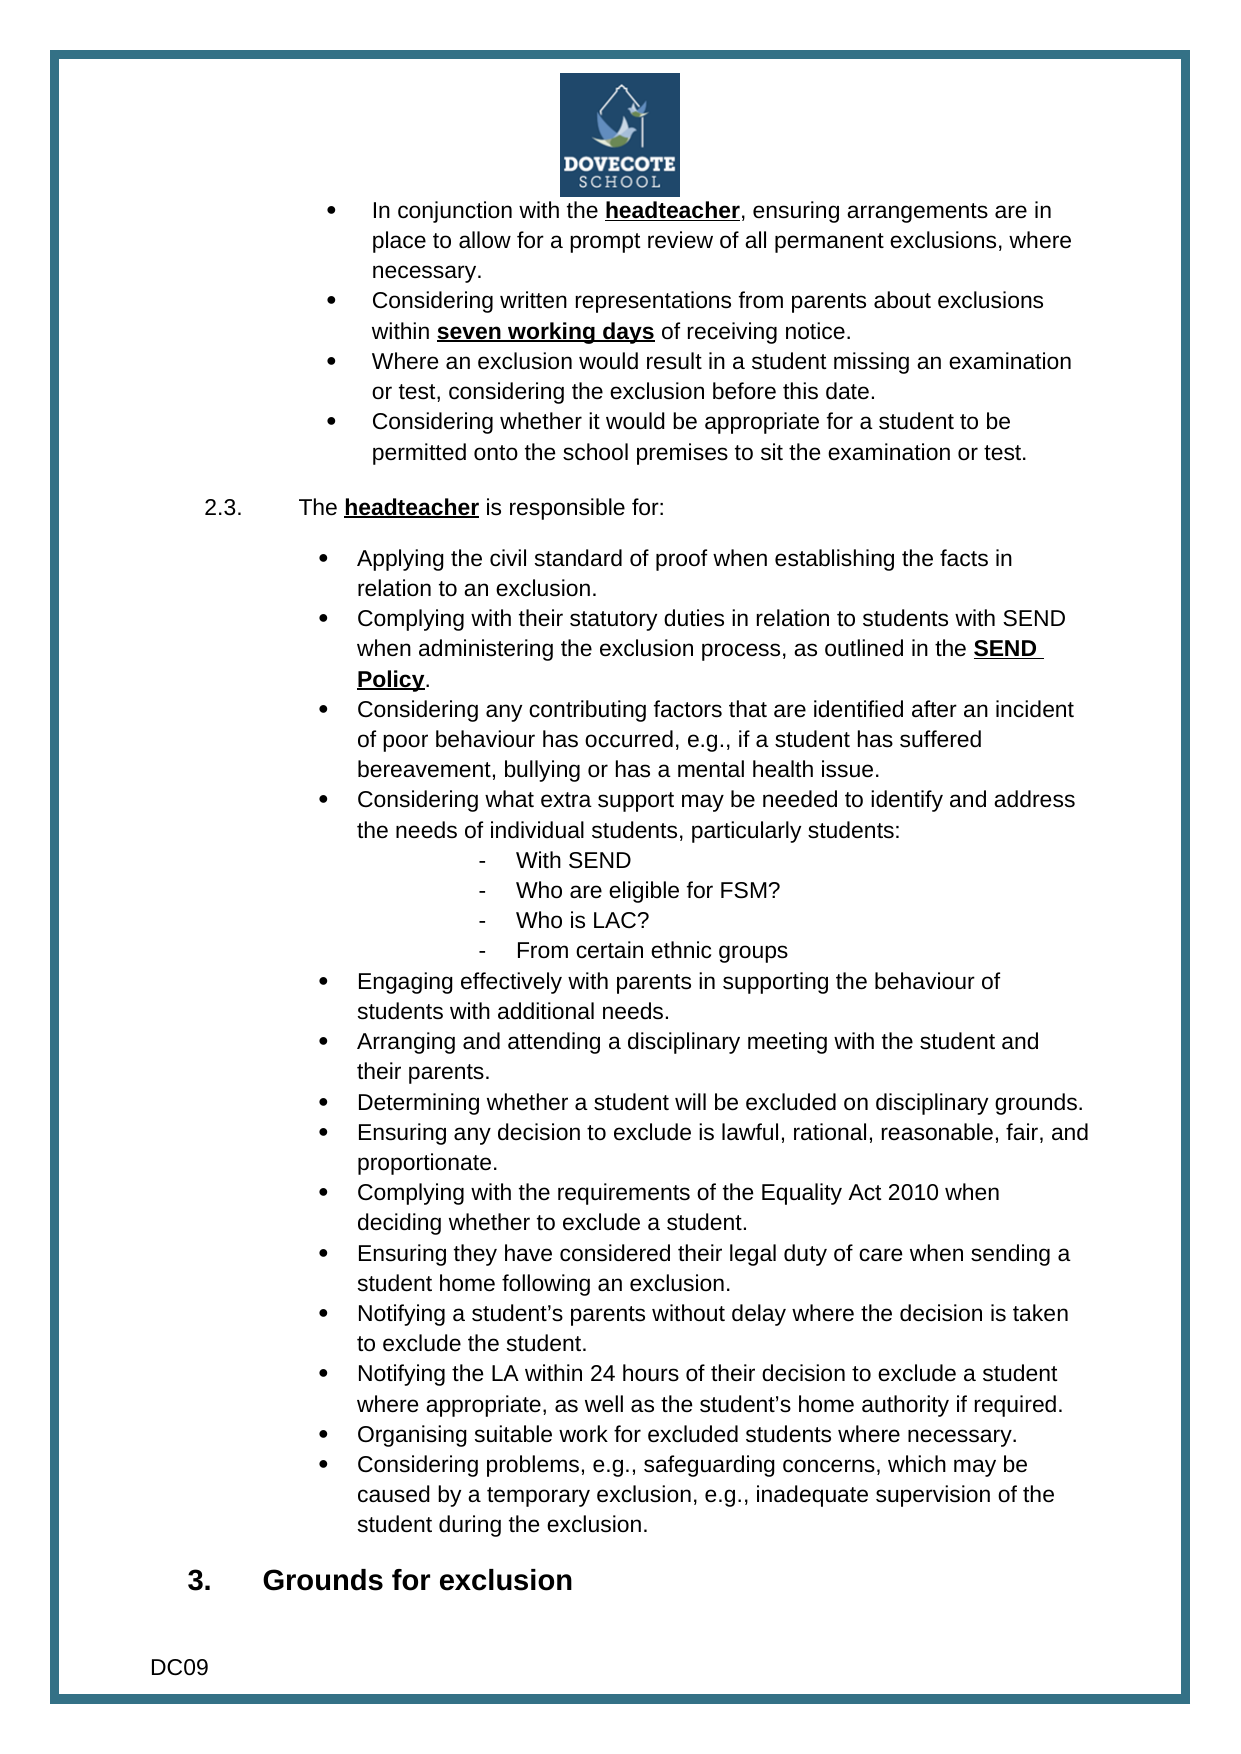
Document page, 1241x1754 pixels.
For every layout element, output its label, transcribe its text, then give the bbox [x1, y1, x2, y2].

text Considering what extra support may be needed to identify and address the needs of individual students, particularly students: [319, 786, 1090, 843]
list With SEND [478, 847, 1090, 873]
text In conjunction with the headteacher, ensuring arrangements are in place to allow for a prompt review of all permanent exclusions, where necessary. [327, 197, 1090, 284]
text The headteacher is responsible for: [223, 494, 1090, 520]
text Applying the civil standard of proof when establishing the facts in relation to an exclusion. [319, 545, 1090, 601]
picture [560, 73, 680, 197]
text Arranging and attending a disciplinary meeting with the student and their parents. [319, 1028, 1090, 1085]
text Considering problems, e.g., safeguarding concerns, which may be caused by a temporary exclusion, e.g., inadequate supervision of the student during the exclusion. [319, 1451, 1090, 1538]
text Determining whether a student will be excluded on disciplinary grounds. [319, 1088, 1090, 1115]
text Notifying a student’s parents without delay where the decision is taken to exclude the student. [319, 1300, 1090, 1357]
text Considering written representations from parents about exclusions within seven working days of receiving notice. [327, 287, 1090, 344]
text Complying with their statutory duties in relation to students with SEND when administering the exclusion process, as outlined in the SEND Policy. [319, 605, 1090, 692]
subtitle Grounds for exclusion [187, 1562, 1090, 1596]
text Considering any contributing factors that are identified after an incident of poor behaviour has occurred, e.g., if a student has suffered bereavement, bullying or has a mental health issue. [319, 696, 1090, 783]
text Ensuring any decision to exclude is lawful, rational, reasonable, fair, and proportionate. [319, 1119, 1090, 1175]
text Considering whether it would be appropriate for a student to be permitted onto the school premises to sit the examination or test. [327, 408, 1090, 465]
text Engaging effectively with parents in supporting the behaviour of students with additional needs. [319, 968, 1090, 1024]
list Who is LAC? [478, 907, 1090, 934]
text Organising suitable work for excluded students where necessary. [319, 1421, 1090, 1447]
list Who are eligible for FSM? [478, 877, 1090, 903]
text Complying with the requirements of the Equality Act 2010 when deciding whether to exclude a student. [319, 1179, 1090, 1236]
text Notifying the LA within 24 hours of their decision to exclude a student where appropriate, as well as the student’s home authority if required. [319, 1360, 1090, 1417]
list From certain ethnic groups [478, 937, 1090, 964]
text Ensuring they have considered their legal duty of care when sending a student home following an exclusion. [319, 1239, 1090, 1296]
text Where an exclusion would result in a student missing an examination or test, considering the exclusion before this date. [327, 348, 1090, 404]
